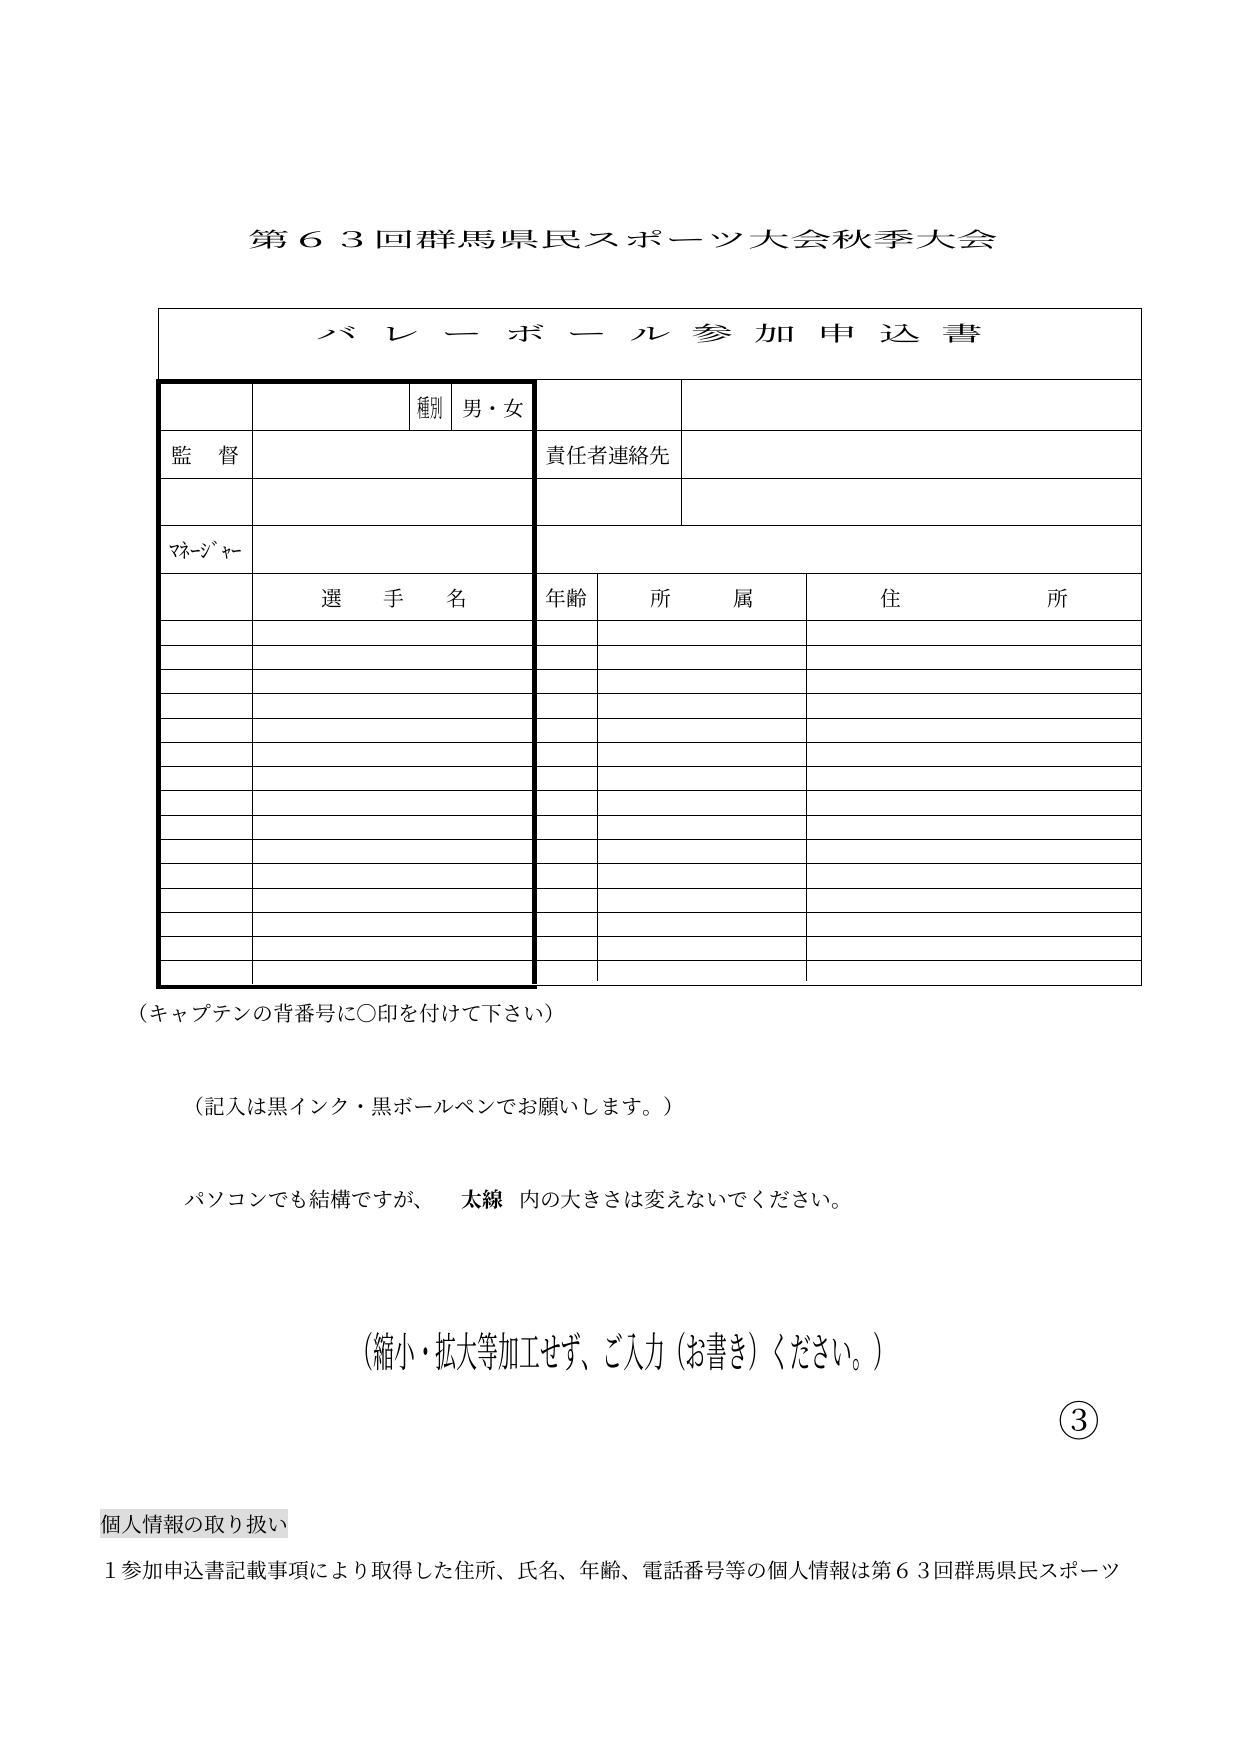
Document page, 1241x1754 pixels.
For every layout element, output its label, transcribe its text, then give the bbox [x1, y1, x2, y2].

table_cell [598, 961, 807, 984]
table_cell 所 属 [598, 574, 806, 620]
table_cell [537, 913, 597, 936]
table_cell [253, 864, 532, 887]
table_cell [161, 961, 252, 984]
table_cell [598, 670, 806, 693]
table_cell [537, 864, 597, 887]
table_cell [161, 719, 252, 742]
table_cell [537, 479, 681, 525]
table_cell [598, 913, 806, 936]
table_cell [161, 621, 252, 645]
text 第６３回群馬県民スポーツ大会秋季大会 [100, 215, 1146, 261]
table_cell [537, 719, 597, 742]
table_cell [598, 791, 806, 814]
text （縮小・拡大等加工せず、ご入力（お書き）ください。） [100, 1314, 1146, 1384]
table_cell [537, 694, 597, 717]
table_cell [598, 937, 806, 960]
table_cell [161, 840, 252, 863]
table_cell [598, 767, 806, 790]
table_cell [253, 719, 532, 742]
table_cell [253, 791, 532, 814]
table_cell [253, 840, 532, 863]
table_cell [807, 646, 1141, 669]
text １参加申込書記載事項により取得した住所、氏名、年齢、電話番号等の個人情報は第６３回群馬県民スポーツ [100, 1547, 1146, 1593]
table_cell [537, 670, 597, 693]
table_header バ レ ー ボ ー ル 参 加 申 込 書 [159, 309, 1141, 379]
table_cell [253, 767, 532, 790]
text （キャプテンの背番号に○印を付けて下さい） [100, 989, 1146, 1036]
table_cell [598, 646, 806, 669]
table_cell [807, 816, 1141, 839]
table_cell ﾏﾈｰｼﾞｬｰ [161, 526, 252, 573]
table_cell [537, 743, 597, 766]
table_cell [537, 840, 597, 863]
table_cell [598, 816, 806, 839]
table_header パソコンでも結構ですが、 [106, 1175, 451, 1221]
table_cell [161, 479, 252, 525]
table_cell [537, 937, 597, 960]
table_cell [253, 913, 532, 936]
table_cell 責任者連絡先 [537, 431, 681, 478]
table_cell [807, 791, 1141, 814]
table_cell [253, 889, 532, 912]
text 個人情報の取り扱い [100, 1500, 1146, 1547]
table_cell [537, 889, 597, 912]
table_cell [807, 719, 1141, 742]
table_cell 年齢 [537, 574, 597, 620]
table_cell [598, 743, 806, 766]
table_cell [161, 791, 252, 814]
table_cell [253, 816, 532, 839]
text （記入は黒インク・黒ボールペンでお願いします。） [100, 1082, 1146, 1128]
table_header 太線 [451, 1175, 513, 1221]
table_cell [537, 621, 597, 645]
table_cell 監 督 [161, 431, 252, 478]
table_cell [253, 961, 532, 984]
table_cell [598, 840, 806, 863]
table_cell [161, 937, 252, 960]
table_cell [161, 816, 252, 839]
table_cell [537, 961, 597, 984]
table_cell [253, 526, 532, 573]
table_cell [161, 694, 252, 717]
table_cell [807, 694, 1141, 717]
table_cell [253, 743, 532, 766]
table_cell [161, 767, 252, 790]
table_cell [161, 889, 252, 912]
table_cell [598, 889, 806, 912]
table_header 内の大きさは変えないでください。 [514, 1175, 1146, 1221]
table_cell 選 手 名 [253, 574, 532, 620]
table_cell [537, 526, 1141, 573]
table_cell [253, 646, 532, 669]
text ③ [100, 1384, 1146, 1454]
table_cell [682, 479, 1141, 525]
table_cell [253, 937, 532, 960]
table_cell [253, 479, 532, 525]
table_cell [807, 621, 1141, 645]
table_cell [807, 864, 1141, 887]
table_cell [161, 670, 252, 693]
table_cell [253, 431, 532, 478]
table_cell [161, 384, 252, 430]
table_cell [537, 646, 597, 669]
table_cell [807, 743, 1141, 766]
table_cell [161, 646, 252, 669]
table_cell [598, 694, 806, 717]
table_cell [537, 767, 597, 790]
table_cell [161, 913, 252, 936]
table_cell [161, 574, 252, 620]
table_cell [682, 380, 1141, 430]
table_cell [253, 670, 532, 693]
table_cell [598, 621, 806, 645]
table_cell [807, 767, 1141, 790]
table_cell [807, 840, 1141, 863]
table_cell [537, 380, 681, 430]
table_cell [253, 621, 532, 645]
table_cell [807, 961, 1141, 984]
table_cell [682, 431, 1141, 478]
table_cell [253, 694, 532, 717]
table_cell [161, 743, 252, 766]
table_cell [537, 816, 597, 839]
table_cell [537, 791, 597, 814]
table_cell [253, 384, 409, 430]
table_cell 男・女 [452, 384, 532, 430]
table_cell 住 所 [807, 574, 1141, 620]
table_cell 種別 [410, 384, 451, 430]
table_cell [161, 864, 252, 887]
table_cell [807, 889, 1141, 912]
table_cell [598, 864, 806, 887]
table_cell [598, 719, 806, 742]
table_cell [807, 937, 1141, 960]
table_cell [807, 913, 1141, 936]
table_cell [807, 670, 1141, 693]
